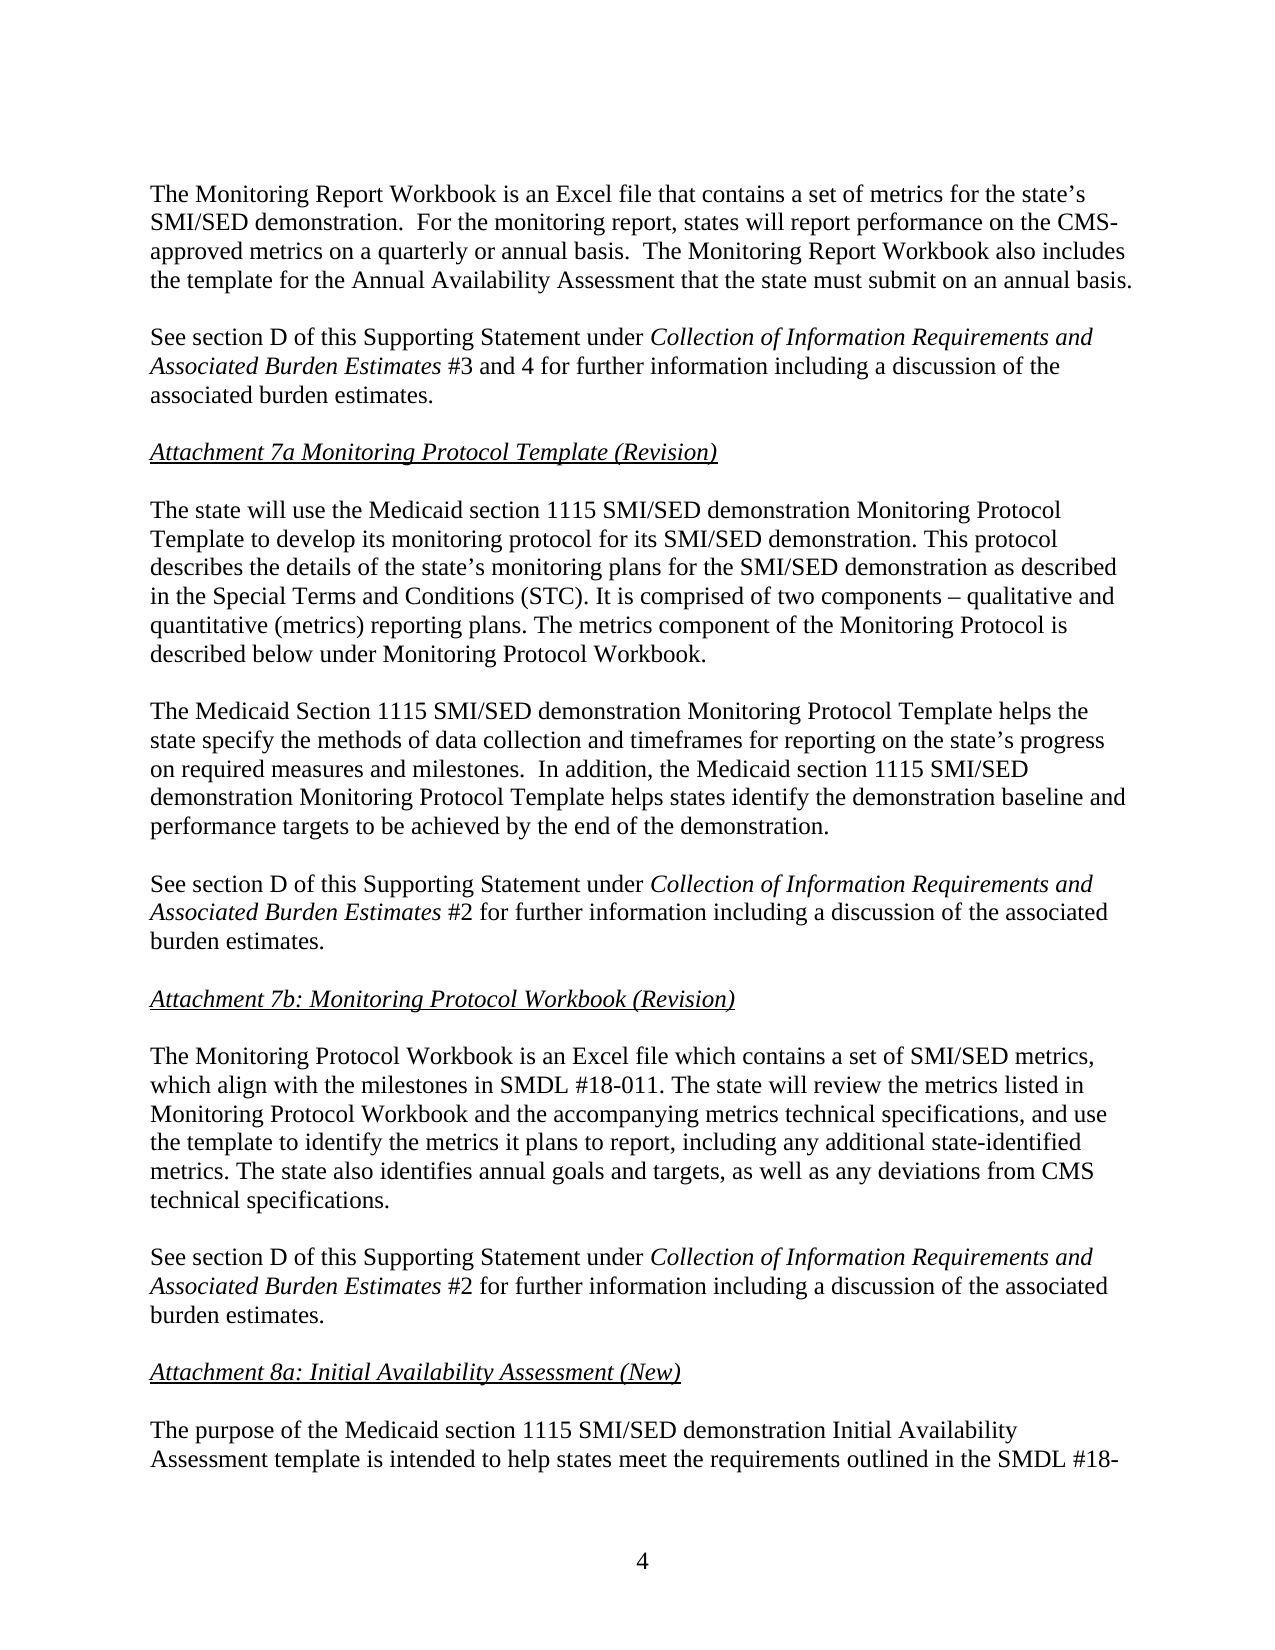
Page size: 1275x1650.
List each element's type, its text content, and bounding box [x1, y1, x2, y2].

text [150, 1415, 1134, 1472]
text The Monitoring Report Workbook is an Excel file that contains a set of metrics for the state’s SMI/SED demonstration. For the monitoring report, states will report performance on the CMS-approved metrics on a quarterly or annual basis. The Monitoring Report Workbook also includes the template for the Annual Availability Assessment that the state must submit on an annual basis. [150, 179, 1134, 294]
text The Medicaid Section 1115 SMI/SED demonstration Monitoring Protocol Template helps the state specify the methods of data collection and timeframes for reporting on the state’s progress on required measures and milestones. In addition, the Medicaid section 1115 SMI/SED demonstration Monitoring Protocol Template helps states identify the demonstration baseline and performance targets to be achieved by the end of the demonstration. [150, 696, 1134, 840]
text See section D of this Supporting Statement under Collection of Information Requirements and Associated Burden Estimates #2 for further information including a discussion of the associated burden estimates. [150, 1242, 1134, 1329]
text See section D of this Supporting Statement under Collection of Information Requirements and Associated Burden Estimates #2 for further information including a discussion of the associated burden estimates. [150, 869, 1134, 955]
text Attachment 7b: Monitoring Protocol Workbook (Revision) [150, 984, 1134, 1012]
text The Monitoring Protocol Workbook is an Excel file which contains a set of SMI/SED metrics, which align with the milestones in SMDL #18-011. The state will review the metrics listed in Monitoring Protocol Workbook and the accompanying metrics technical specifications, and use the template to identify the metrics it plans to report, including any additional state-identified metrics. The state also identifies annual goals and targets, as well as any deviations from CMS technical specifications. [150, 1041, 1134, 1214]
text The state will use the Medicaid section 1115 SMI/SED demonstration Monitoring Protocol Template to develop its monitoring protocol for its SMI/SED demonstration. This protocol describes the details of the state’s monitoring plans for the SMI/SED demonstration as described in the Special Terms and Conditions (STC). It is comprised of two components – qualitative and quantitative (metrics) reporting plans. The metrics component of the Monitoring Protocol is described below under Monitoring Protocol Workbook. [150, 495, 1134, 667]
text Attachment 7a Monitoring Protocol Template (Revision) [150, 437, 1134, 466]
text Attachment 8a: Initial Availability Assessment (New) [150, 1357, 1134, 1386]
text See section D of this Supporting Statement under Collection of Information Requirements and Associated Burden Estimates #3 and 4 for further information including a discussion of the associated burden estimates. [150, 322, 1134, 409]
